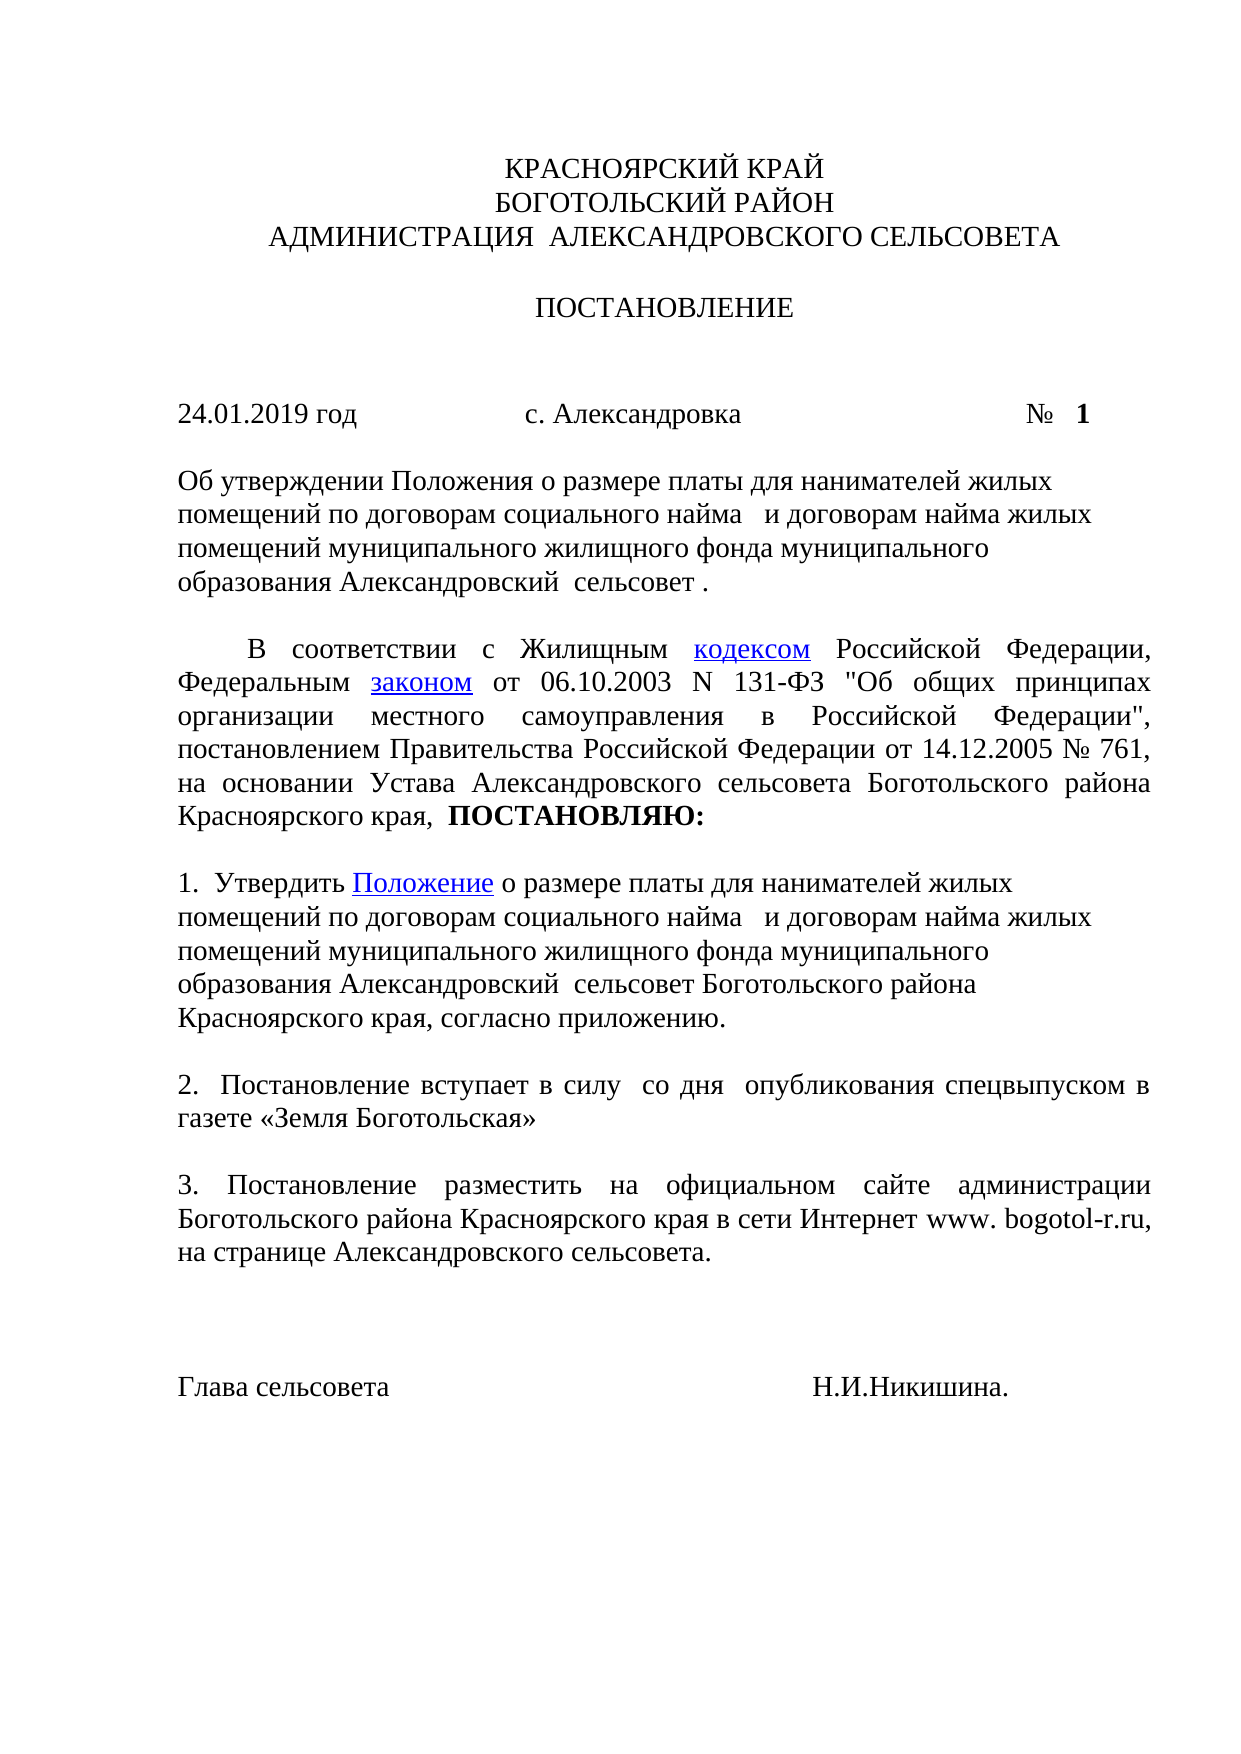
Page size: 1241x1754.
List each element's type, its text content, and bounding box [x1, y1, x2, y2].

text 2. Постановление вступает в силу со дня опубликования спецвыпуском в газете «Земля Боготольская» [177, 1067, 1152, 1134]
text В соответствии с Жилищным кодексом Российской Федерации, Федеральным законом от 06.10.2003 N 131-ФЗ "Об общих принципах организации местного самоуправления в Российской Федерации", постановлением Правительства Российской Федерации от 14.12.2005 № 761, на основании Устава Александровского сельсовета Боготольского района Красноярского края, ПОСТАНОВЛЯЮ: [177, 631, 1152, 832]
text 24.01.2019 год с. Александровка № 1 [177, 396, 1152, 429]
text Глава сельсовета Н.И.Никишина. [177, 1369, 1152, 1403]
text 3. Постановление разместить на официальном сайте администрации Боготольского района Красноярского края в сети Интернет www. bogotol-r.ru, на странице Александровского сельсовета. [177, 1167, 1152, 1268]
text Об утверждении Положения о размере платы для нанимателей жилых помещений по договорам социального найма и договорам найма жилых помещений муниципального жилищного фонда муниципального образования Александровский сельсовет . [177, 463, 1152, 597]
text 1. Утвердить Положение о размере платы для нанимателей жилых помещений по договорам социального найма и договорам найма жилых помещений муниципального жилищного фонда муниципального образования Александровский сельсовет Боготольского района Красноярского края, согласно приложению. [177, 866, 1152, 1033]
text КРАСНОЯРСКИЙ КРАЙ БОГОТОЛЬСКИЙ РАЙОН АДМИНИСТРАЦИЯ АЛЕКСАНДРОВСКОГО СЕЛЬСОВЕТА ПОСТАНОВЛЕНИЕ [177, 152, 1152, 324]
